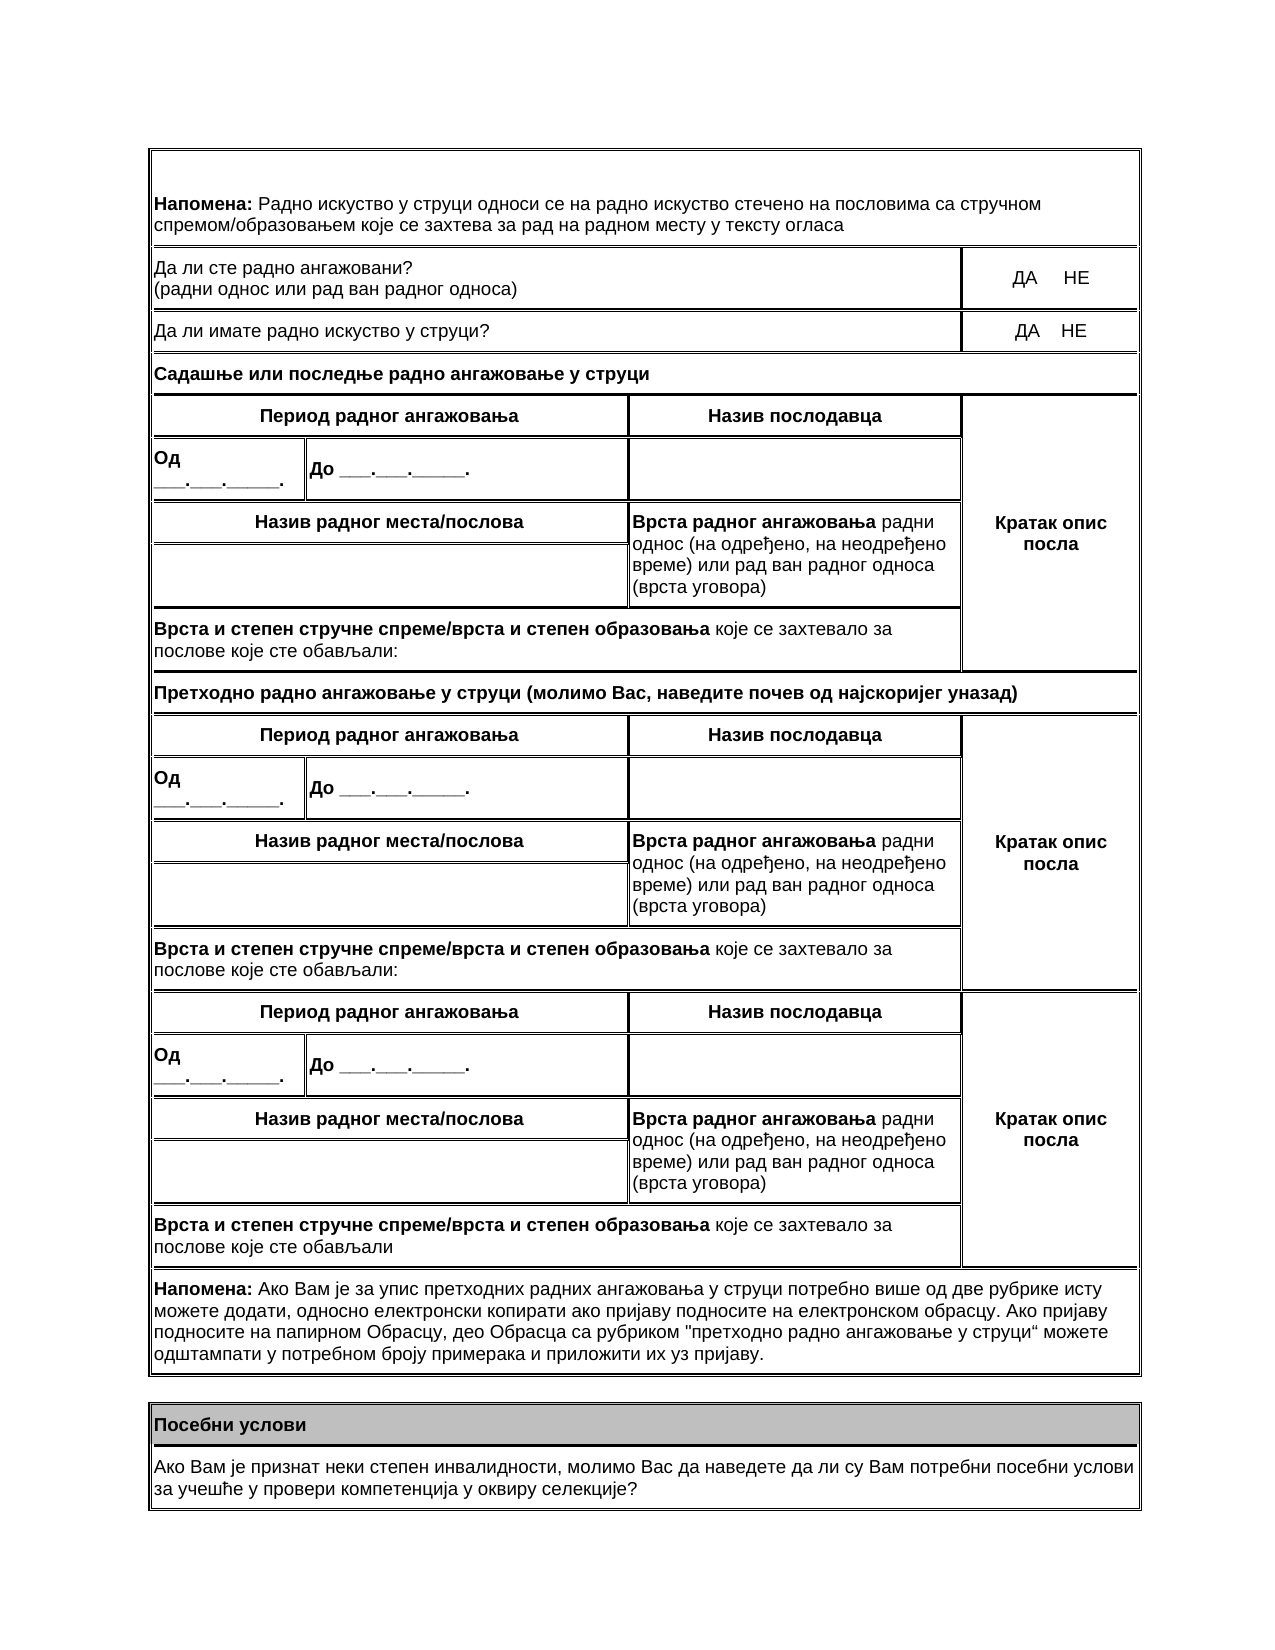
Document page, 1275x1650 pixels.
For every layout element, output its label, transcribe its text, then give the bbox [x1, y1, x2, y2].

table_cell До ___.___._____. [307, 1035, 627, 1095]
table_cell Врста и степен стручне спреме/врста и степен образовања које се захтевало за послове које сте обављали: [152, 606, 960, 670]
table_cell Врста радног ангажовања радни однос (на одређено, на неодређено време) или рад ван радног односа (врста уговора) [630, 503, 960, 606]
table_cell [630, 439, 960, 499]
table_cell Назив радног места/послова [152, 499, 627, 541]
table_cell Врста радног ангажовања радни однос (на одређено, на неодређено време) или рад ван радног односа (врста уговора) [630, 1099, 960, 1202]
table_cell [152, 541, 627, 606]
table_cell Кратак опис посла [963, 393, 1140, 670]
table_header Посебни услови [152, 1405, 1139, 1444]
table_cell Кратак опис посла [963, 989, 1139, 1266]
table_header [152, 151, 1139, 244]
table_cell [630, 758, 960, 818]
table_cell Ако Вам је признат неки степен инвалидности, молимо Вас да наведете да ли су Вам потребни посебни услови за учешће у провери компетенција у оквиру селекције? [152, 1444, 1139, 1508]
table_cell До ___.___._____. [307, 439, 627, 499]
table_cell Период радног ангажовања [152, 989, 627, 1031]
table_cell Назив послодавца [630, 716, 960, 754]
table_cell Назив послодавца [630, 993, 960, 1031]
table_cell Да ли имате радно искуство у струци? [152, 308, 960, 351]
table_cell Од ___.___._____. [152, 1031, 306, 1095]
table_cell Од ___.___._____. [152, 435, 304, 499]
table_cell Врста радног ангажовања радни однос (на одређено, на неодређено време) или рад ван радног односа (врста уговора) [630, 822, 960, 925]
table_cell Период радног ангажовања [150, 393, 627, 435]
table_cell Напомена: Ако Вам је за упис претходних радних ангажовања у струци потребно више од две рубрике исту можете додати, односно електронски копирати ако пријаву подносите на електронском обрасцу. Ако пријаву подносите на папирном Обрасцу, део Обрасца са рубриком "претходно радно ангажовање у струци“ можете одштампати у потребном броју примерака и приложити их уз пријаву. [152, 1266, 1139, 1373]
table_cell [150, 861, 628, 925]
table_cell Кратак опис посла [963, 712, 1139, 989]
table_cell Период радног ангажовања [152, 712, 627, 754]
table_cell Садашње или последње радно ангажовање у струци [150, 351, 1140, 393]
table_cell Врста и степен стручне спреме/врста и степен образовања које се захтевало за послове које сте обављали [152, 1202, 960, 1266]
table_cell Да ли сте радно ангажовани? (радни однос или рад ван радног односа) [152, 245, 960, 308]
table_cell ДА НЕ [963, 245, 1139, 308]
table_cell [150, 1138, 628, 1202]
table_cell [630, 1035, 960, 1095]
table_cell Врста и степен стручне спреме/врста и степен образовања које се захтевало за послове које сте обављали: [152, 925, 960, 989]
table_cell Назив радног места/послова [152, 1095, 627, 1138]
table_cell Од ___.___._____. [152, 755, 304, 818]
table_cell До ___.___._____. [307, 758, 627, 818]
table_cell Назив радног места/послова [152, 818, 627, 861]
table_cell Назив послодавца [630, 396, 960, 435]
table_cell ДА НЕ [963, 308, 1139, 351]
table_cell Претходно радно ангажовање у струци (молимо Вас, наведите почев од најскоријег уназад) [152, 670, 1139, 712]
